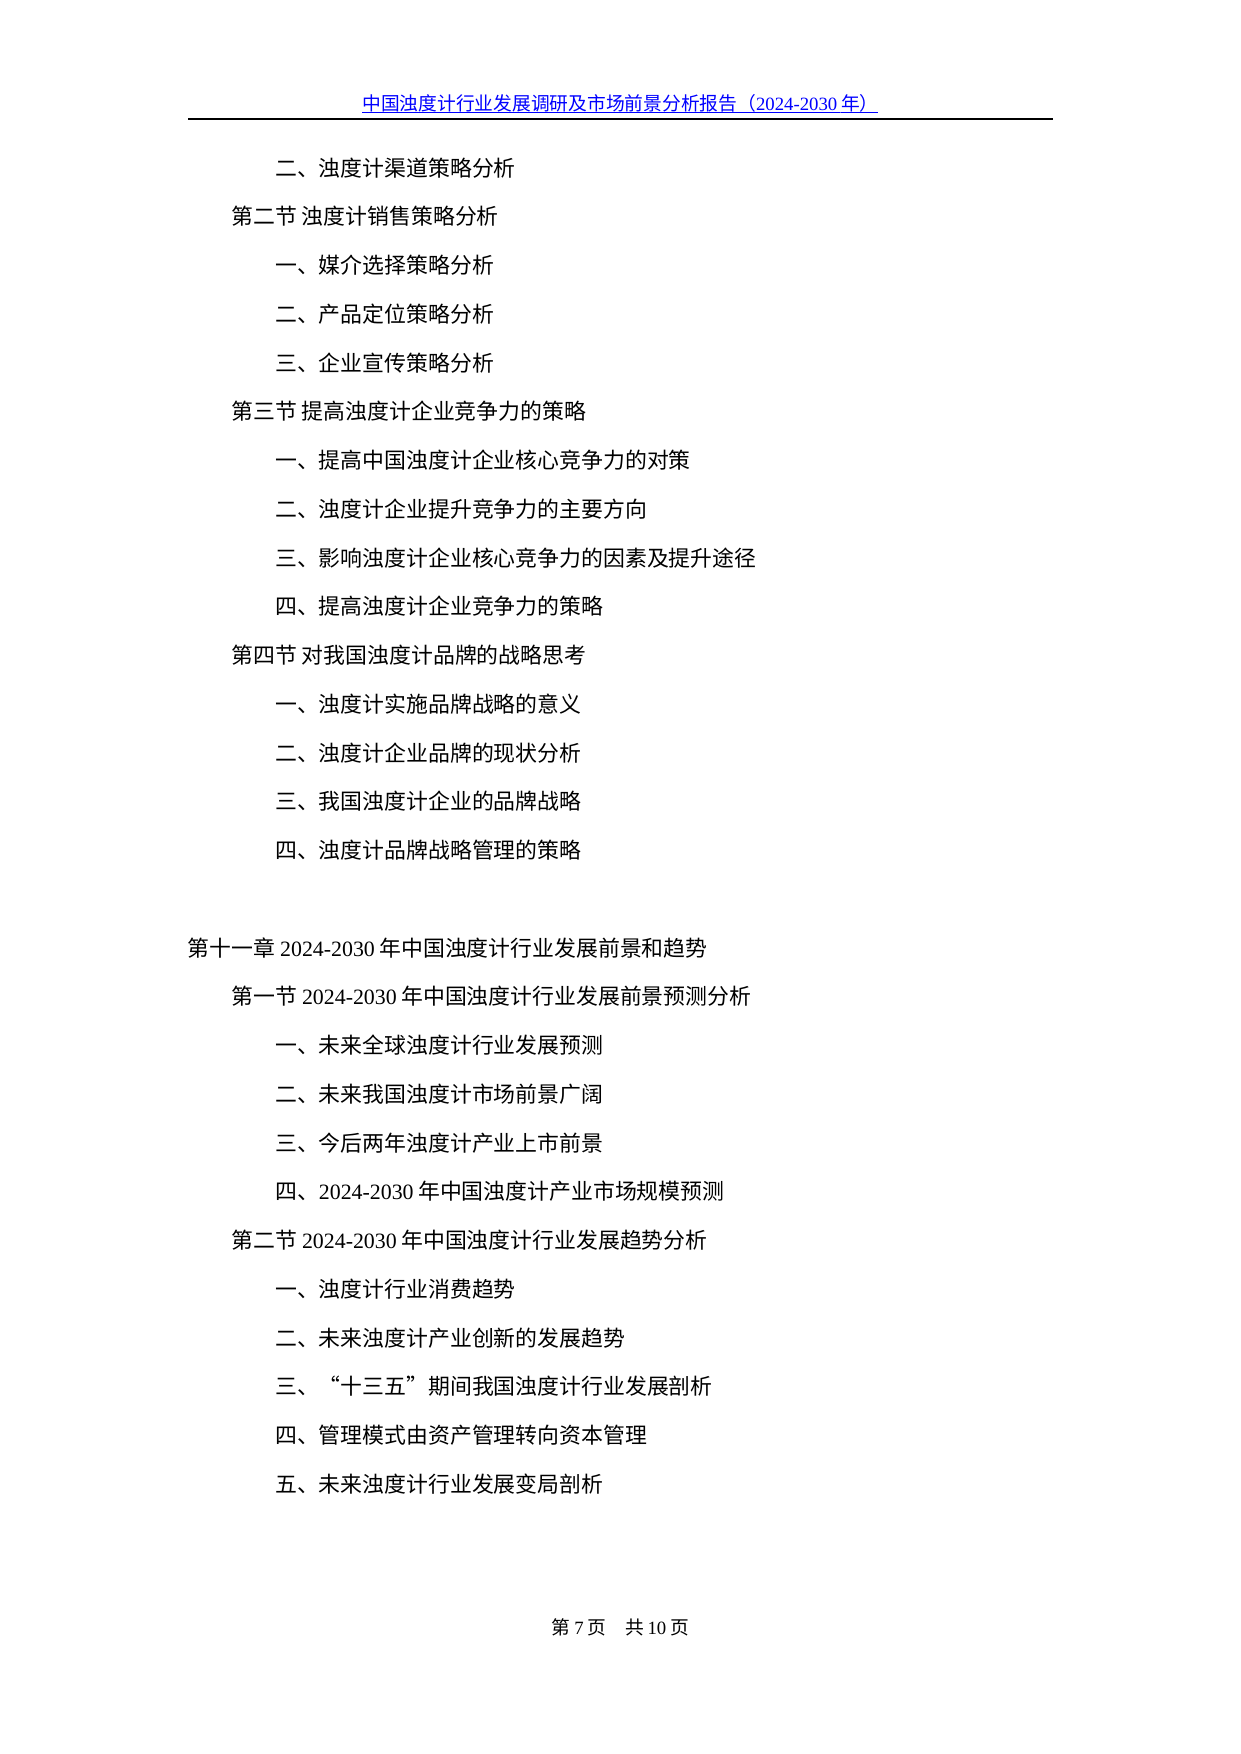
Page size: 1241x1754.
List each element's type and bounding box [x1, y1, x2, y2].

text [187, 150, 1053, 1499]
